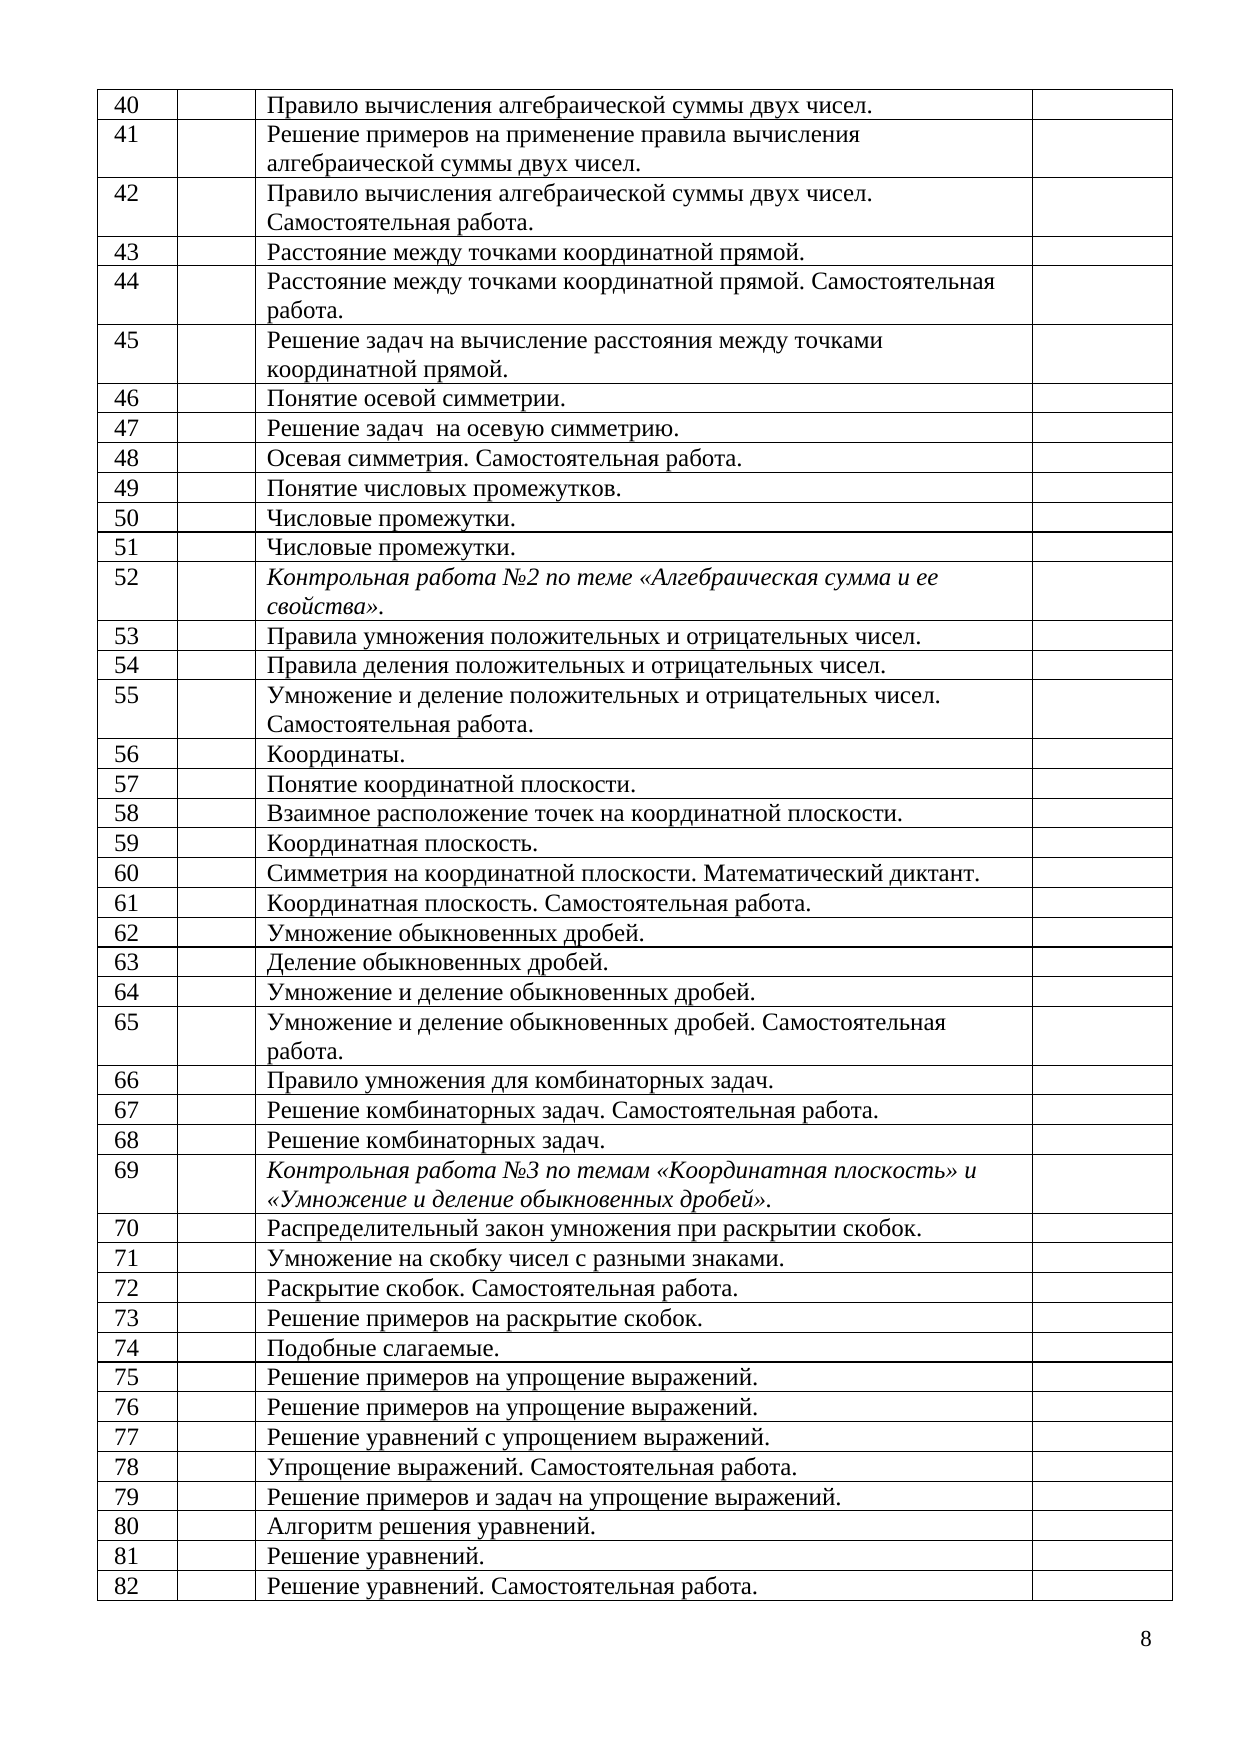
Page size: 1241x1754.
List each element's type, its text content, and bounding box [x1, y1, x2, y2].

table_cell [178, 1363, 255, 1391]
table_cell [98, 1214, 177, 1242]
table_cell [1033, 562, 1172, 620]
table_cell [1033, 443, 1172, 472]
table_cell [98, 1511, 177, 1540]
table_cell [1033, 1214, 1172, 1242]
table_cell [98, 828, 177, 857]
table_cell [178, 473, 255, 502]
table_cell [178, 1066, 255, 1094]
table_cell Числовые промежутки. [256, 503, 1032, 531]
table_cell [98, 1125, 177, 1154]
table_cell Правило вычисления алгебраической суммы двух чисел. [256, 90, 1032, 118]
table_cell Алгоритм решения уравнений. [256, 1511, 1032, 1540]
table_cell [98, 769, 177, 797]
table_cell Расстояние между точками координатной прямой. [256, 237, 1032, 265]
table_cell [178, 858, 255, 887]
table_cell Понятие числовых промежутков. [256, 473, 1032, 502]
table_cell [98, 621, 177, 649]
table_cell [178, 1303, 255, 1332]
table_cell Решение примеров и задач на упрощение выражений. [256, 1482, 1032, 1510]
table_cell [98, 1482, 177, 1510]
table_cell [1033, 888, 1172, 917]
table_cell [178, 413, 255, 442]
table_cell Контрольная работа №3 по темам «Координатная плоскость» и «Умножение и деление обыкновенных дробей». [256, 1155, 1032, 1212]
table_cell Умножение обыкновенных дробей. [256, 918, 1032, 946]
table_cell [1033, 1482, 1172, 1510]
table_cell Раскрытие скобок. Самостоятельная работа. [256, 1273, 1032, 1302]
table_cell [98, 1243, 177, 1272]
table_cell Решение задач на осевую симметрию. [256, 413, 1032, 442]
table_cell Умножение и деление обыкновенных дробей. [256, 977, 1032, 1006]
table_cell [178, 651, 255, 679]
table_cell Решение примеров на применение правила вычисления алгебраической суммы двух чисел. [256, 120, 1032, 177]
table_cell Умножение и деление обыкновенных дробей. Самостоятельная работа. [256, 1007, 1032, 1064]
table_cell [98, 503, 177, 531]
table_cell [1033, 1303, 1172, 1332]
table_cell [1033, 1125, 1172, 1154]
table_cell [98, 1541, 177, 1570]
table_cell Подобные слагаемые. [256, 1333, 1032, 1361]
table_cell Решение уравнений. [256, 1541, 1032, 1570]
table_cell Решение уравнений с упрощением выражений. [256, 1422, 1032, 1451]
table_cell [98, 562, 177, 620]
table_cell [1033, 1392, 1172, 1421]
table_cell [1033, 1333, 1172, 1361]
table_cell Умножение на скобку чисел с разными знаками. [256, 1243, 1032, 1272]
table_cell [1033, 90, 1172, 118]
table_cell [1033, 739, 1172, 768]
table_cell [98, 1571, 177, 1600]
table_cell [98, 384, 177, 412]
table_cell [1033, 1007, 1172, 1064]
table_cell [1033, 1363, 1172, 1391]
table_cell [1033, 769, 1172, 797]
table_cell Решение задач на вычисление расстояния между точками координатной прямой. [256, 325, 1032, 382]
table_cell Правила деления положительных и отрицательных чисел. [256, 651, 1032, 679]
table_cell [178, 977, 255, 1006]
table_cell [1033, 1243, 1172, 1272]
table_cell [1033, 384, 1172, 412]
table_cell [98, 799, 177, 827]
table_cell [178, 120, 255, 177]
table_cell [1033, 858, 1172, 887]
table_cell [98, 178, 177, 236]
table_cell [98, 533, 177, 561]
table_cell [98, 977, 177, 1006]
table_cell [98, 1452, 177, 1481]
table_cell [178, 1452, 255, 1481]
table_cell [178, 266, 255, 324]
table_cell [98, 237, 177, 265]
table_cell [178, 1422, 255, 1451]
table_cell [178, 443, 255, 472]
table_cell Правила умножения положительных и отрицательных чисел. [256, 621, 1032, 649]
table_cell [98, 443, 177, 472]
table_cell [98, 90, 177, 118]
table_cell Решение уравнений. Самостоятельная работа. [256, 1571, 1032, 1600]
table_cell [178, 178, 255, 236]
table_cell [1033, 120, 1172, 177]
table_cell [178, 1007, 255, 1064]
table_cell [1033, 680, 1172, 738]
table_cell [178, 680, 255, 738]
table_cell Решение примеров на упрощение выражений. [256, 1363, 1032, 1391]
table_cell [98, 888, 177, 917]
table_cell [178, 1392, 255, 1421]
table_cell [1033, 325, 1172, 382]
table_cell [1033, 413, 1172, 442]
table_cell Распределительный закон умножения при раскрытии скобок. [256, 1214, 1032, 1242]
table_cell [178, 325, 255, 382]
table_cell [1033, 533, 1172, 561]
table_cell [98, 1007, 177, 1064]
table_cell [178, 1333, 255, 1361]
table_cell [178, 739, 255, 768]
table_cell [178, 1482, 255, 1510]
table_cell [1033, 1155, 1172, 1212]
table_cell Умножение и деление положительных и отрицательных чисел. Самостоятельная работа. [256, 680, 1032, 738]
table_cell [98, 413, 177, 442]
table_cell [1033, 799, 1172, 827]
table_cell [98, 1155, 177, 1212]
table_cell [178, 1155, 255, 1212]
table_cell Контрольная работа №2 по теме «Алгебраическая сумма и ее свойства». [256, 562, 1032, 620]
table_cell Правило вычисления алгебраической суммы двух чисел. Самостоятельная работа. [256, 178, 1032, 236]
table_cell [1033, 621, 1172, 649]
table_cell [178, 1571, 255, 1600]
table_cell [178, 384, 255, 412]
table_cell Расстояние между точками координатной прямой. Самостоятельная работа. [256, 266, 1032, 324]
table_cell Осевая симметрия. Самостоятельная работа. [256, 443, 1032, 472]
table_cell Координатная плоскость. [256, 828, 1032, 857]
table_cell [178, 1214, 255, 1242]
table_cell [178, 1125, 255, 1154]
table_cell Симметрия на координатной плоскости. Математический диктант. [256, 858, 1032, 887]
table_cell [1033, 1511, 1172, 1540]
table_cell Упрощение выражений. Самостоятельная работа. [256, 1452, 1032, 1481]
table_cell [98, 948, 177, 976]
table_cell [178, 1243, 255, 1272]
table_cell Координатная плоскость. Самостоятельная работа. [256, 888, 1032, 917]
table_cell Решение комбинаторных задач. Самостоятельная работа. [256, 1095, 1032, 1124]
table_cell [1033, 503, 1172, 531]
table_cell [98, 651, 177, 679]
table_cell [1033, 237, 1172, 265]
table_cell [178, 1511, 255, 1540]
table_cell [98, 1333, 177, 1361]
table_cell Решение примеров на раскрытие скобок. [256, 1303, 1032, 1332]
table_cell [1033, 977, 1172, 1006]
table_cell [98, 1273, 177, 1302]
table_cell [1033, 266, 1172, 324]
table_cell [178, 948, 255, 976]
table_cell [1033, 1066, 1172, 1094]
table_cell [98, 1095, 177, 1124]
table_cell [178, 562, 255, 620]
table_cell [1033, 178, 1172, 236]
table_cell Взаимное расположение точек на координатной плоскости. [256, 799, 1032, 827]
table_cell [1033, 1422, 1172, 1451]
table_cell [178, 90, 255, 118]
table_cell [1033, 828, 1172, 857]
table_cell [178, 533, 255, 561]
table_cell [98, 739, 177, 768]
table_cell [98, 858, 177, 887]
table_cell [178, 1273, 255, 1302]
table_cell [1033, 1541, 1172, 1570]
table_cell Понятие координатной плоскости. [256, 769, 1032, 797]
table_cell [98, 1392, 177, 1421]
table_cell [1033, 651, 1172, 679]
table_cell Понятие осевой симметрии. [256, 384, 1032, 412]
table_cell [178, 1541, 255, 1570]
table_cell [178, 918, 255, 946]
table_cell [178, 888, 255, 917]
table_cell [98, 1303, 177, 1332]
table_cell [1033, 1571, 1172, 1600]
table_cell Решение примеров на упрощение выражений. [256, 1392, 1032, 1421]
table_cell [1033, 1273, 1172, 1302]
table_cell [178, 503, 255, 531]
table_cell [178, 237, 255, 265]
table_cell [178, 621, 255, 649]
table_cell [98, 120, 177, 177]
table_cell [98, 1422, 177, 1451]
table_cell [98, 325, 177, 382]
table_cell [98, 1363, 177, 1391]
table_cell Правило умножения для комбинаторных задач. [256, 1066, 1032, 1094]
table_cell [98, 266, 177, 324]
table_cell [98, 1066, 177, 1094]
table_cell [178, 769, 255, 797]
table_cell Решение комбинаторных задач. [256, 1125, 1032, 1154]
table_cell [98, 680, 177, 738]
table_cell [1033, 918, 1172, 946]
table_cell [178, 1095, 255, 1124]
table_cell Деление обыкновенных дробей. [256, 948, 1032, 976]
table_cell Координаты. [256, 739, 1032, 768]
table_cell [1033, 948, 1172, 976]
table_cell Числовые промежутки. [256, 533, 1032, 561]
table_cell [1033, 1452, 1172, 1481]
table_cell [178, 828, 255, 857]
table_cell [1033, 473, 1172, 502]
table_cell [98, 918, 177, 946]
table_cell [178, 799, 255, 827]
table_cell [98, 473, 177, 502]
table_cell [1033, 1095, 1172, 1124]
